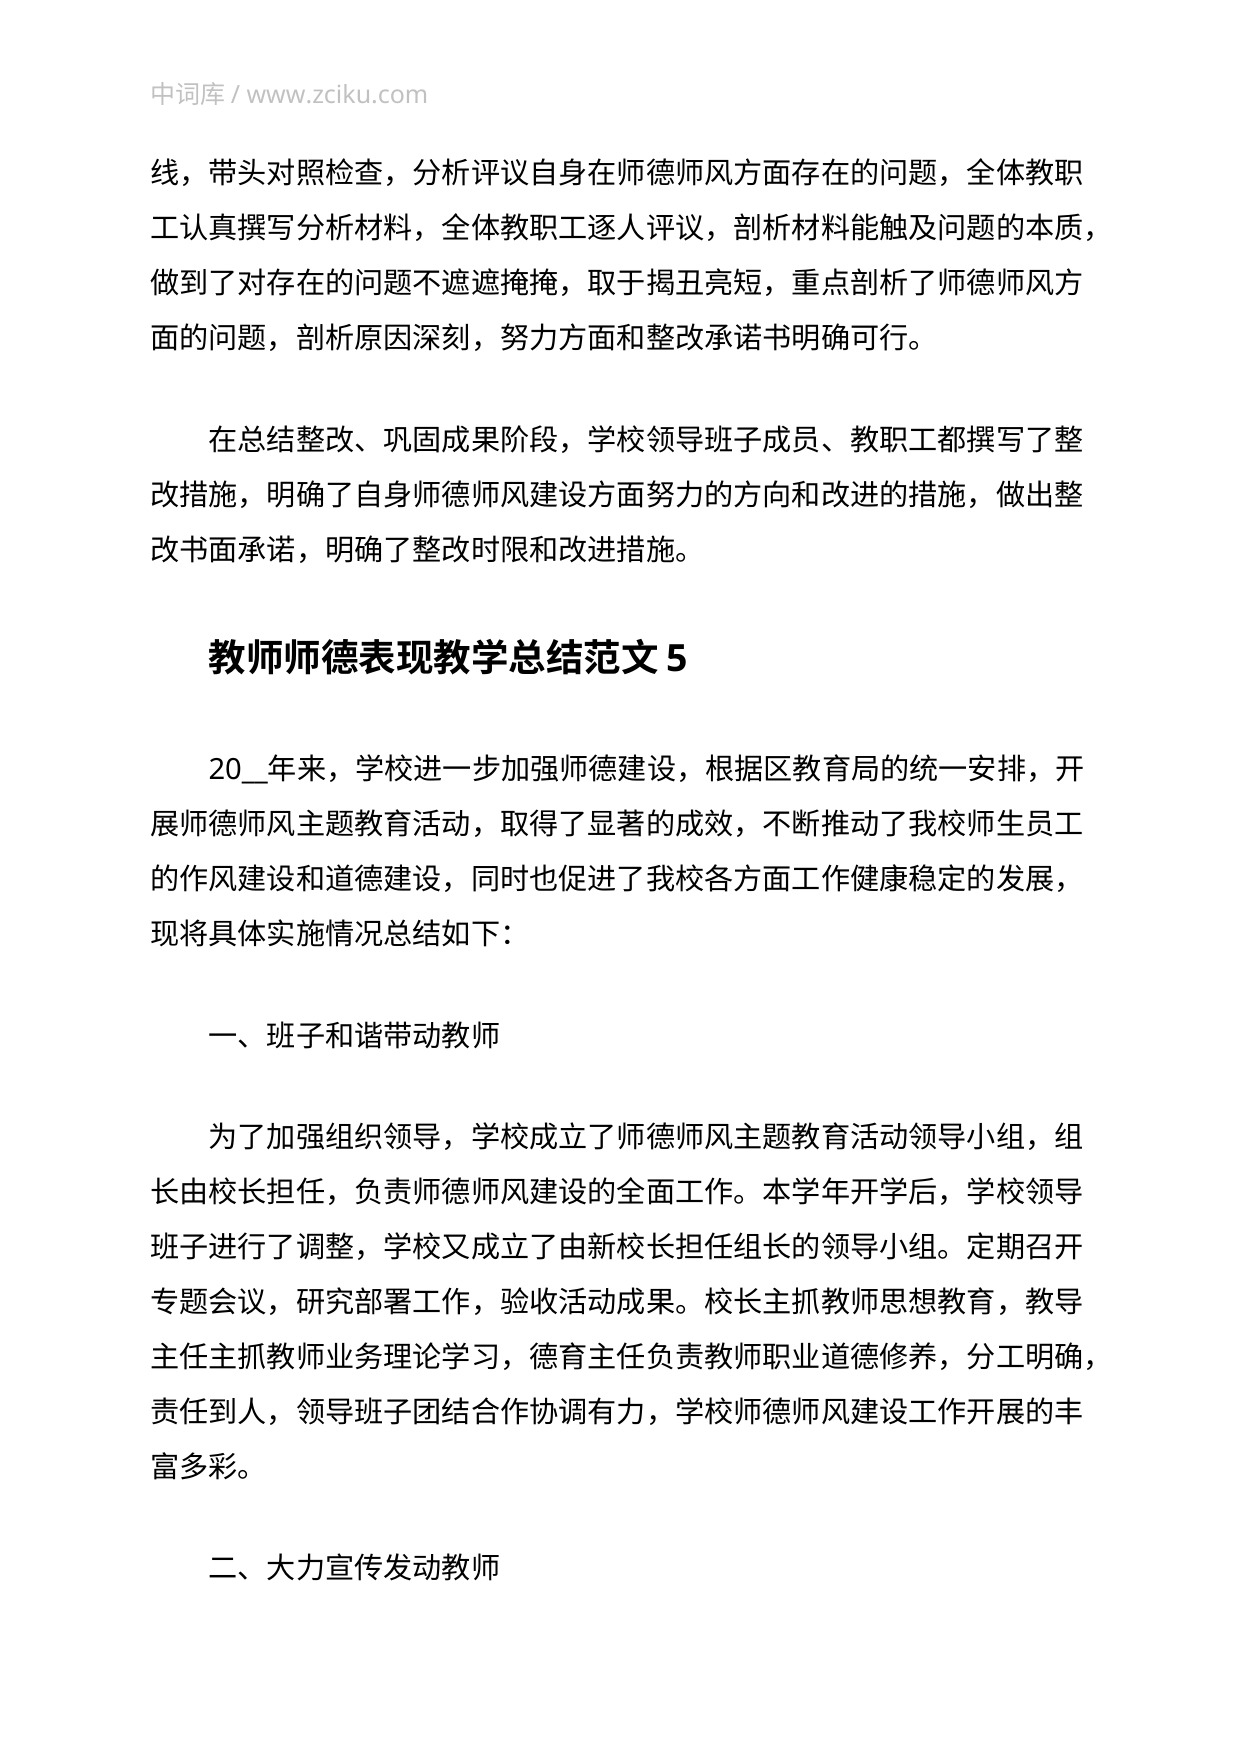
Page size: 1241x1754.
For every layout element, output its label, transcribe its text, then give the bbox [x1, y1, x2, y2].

text 为了加强组织领导，学校成立了师德师风主题教育活动领导小组，组长由校长担任，负责师德师风建设的全面工作。本学年开学后，学校领导班子进行了调整，学校又成立了由新校长担任组长的领导小组。定期召开专题会议，研究部署工作，验收活动成果。校长主抓教师思想教育，教导主任主抓教师业务理论学习，德育主任负责教师职业道德修养，分工明确，责任到人，领导班子团结合作协调有力，学校师德师风建设工作开展的丰富多彩。 [150, 1114, 1090, 1486]
text 一、班子和谐带动教师 [150, 1012, 1090, 1054]
text 教师师德表现教学总结范文5 [150, 628, 1090, 682]
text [150, 150, 1090, 357]
text 20__年来，学校进一步加强师德建设，根据区教育局的统一安排，开展师德师风主题教育活动，取得了显著的成效，不断推动了我校师生员工的作风建设和道德建设，同时也促进了我校各方面工作健康稳定的发展，现将具体实施情况总结如下： [150, 746, 1090, 953]
text 二、大力宣传发动教师 [150, 1545, 1090, 1587]
text 在总结整改、巩固成果阶段，学校领导班子成员、教职工都撰写了整改措施，明确了自身师德师风建设方面努力的方向和改进的措施，做出整改书面承诺，明确了整改时限和改进措施。 [150, 416, 1090, 568]
